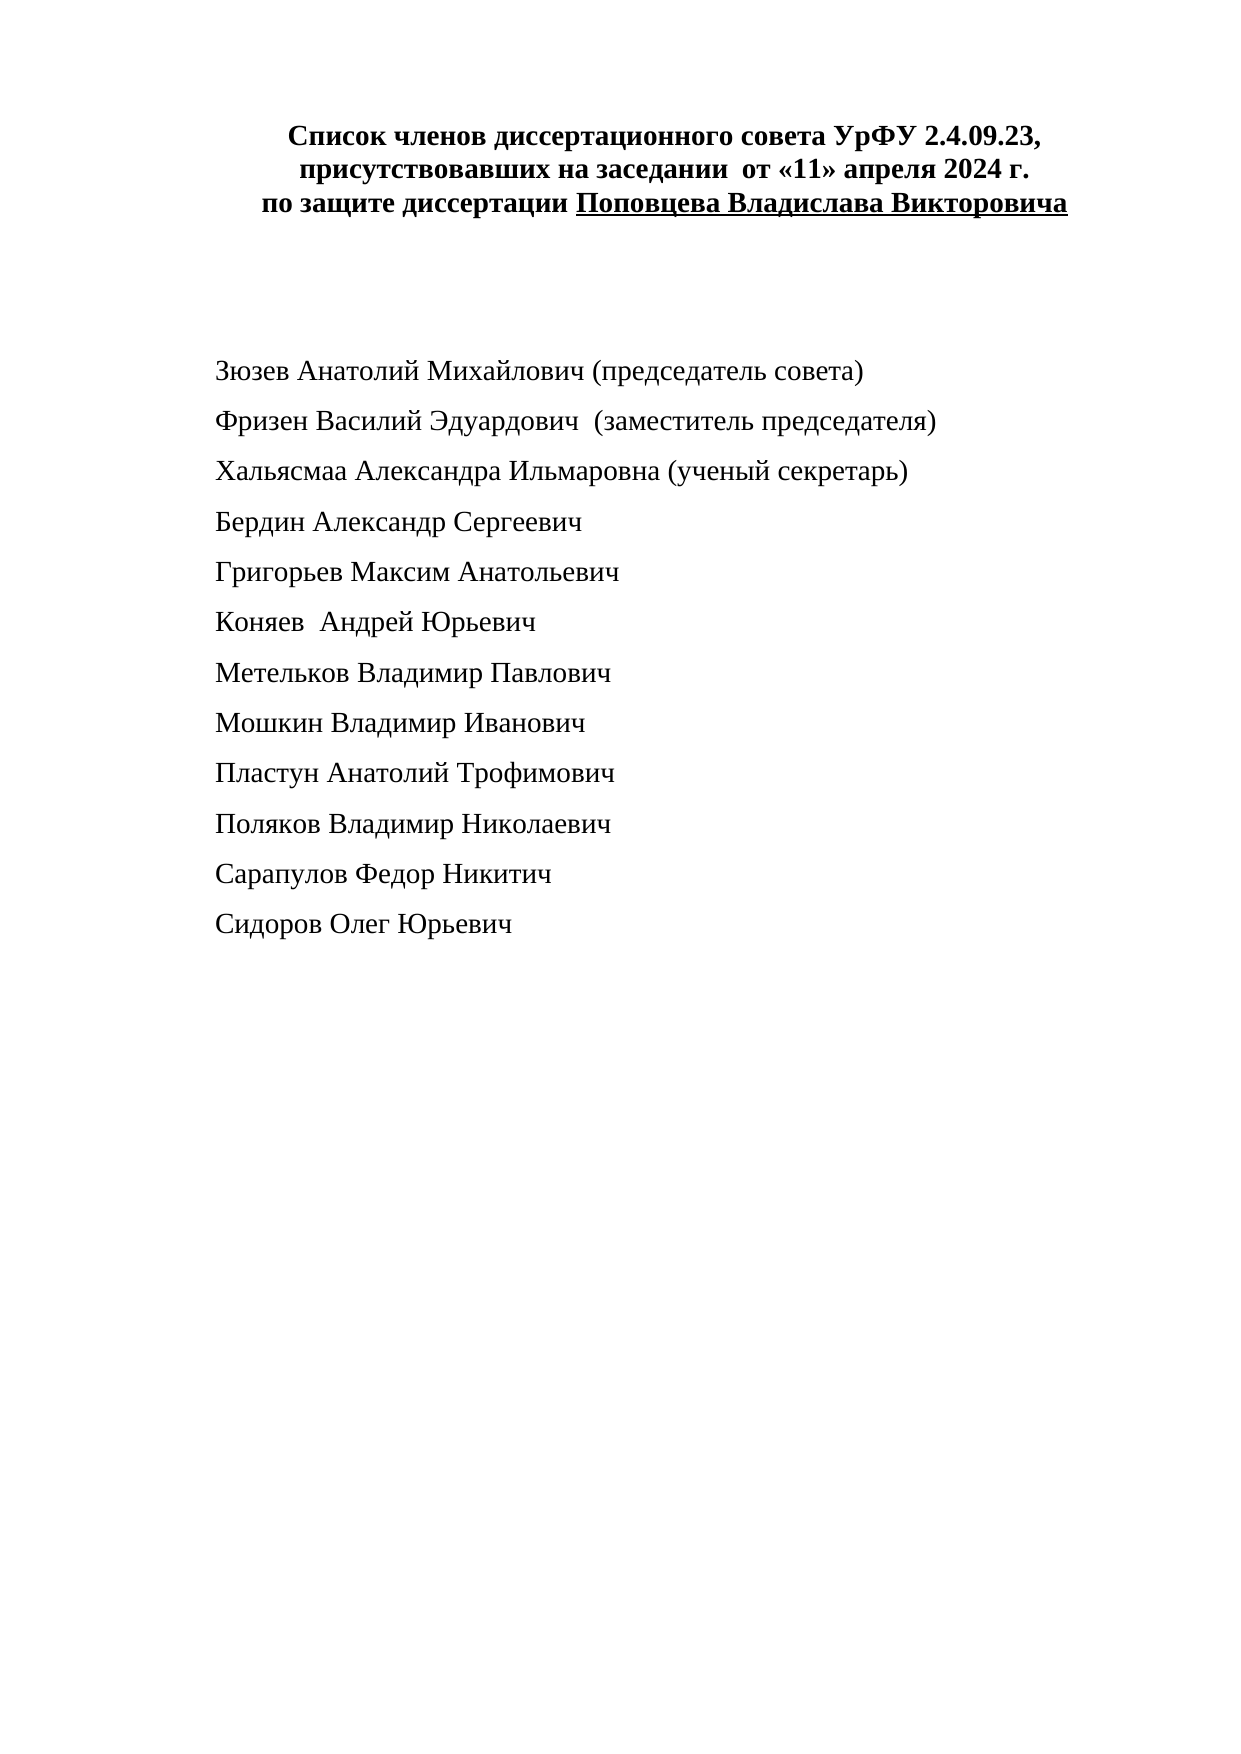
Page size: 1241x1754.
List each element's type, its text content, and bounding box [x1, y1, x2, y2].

text Мошкин Владимир Иванович [215, 705, 1152, 739]
text Поляков Владимир Николаевич [215, 806, 1152, 839]
text Фризен Василий Эдуардович (заместитель председателя) [215, 403, 1152, 437]
text Бердин Александр Сергеевич [215, 504, 1152, 537]
text Зюзев Анатолий Михайлович (председатель совета) [215, 353, 1152, 386]
text Сидоров Олег Юрьевич [215, 906, 1152, 940]
text Сарапулов Федор Никитич [215, 856, 1152, 889]
text Список членов диссертационного совета УрФУ 2.4.09.23, [177, 118, 1152, 152]
text по защите диссертации Поповцева Владислава Викторовича [177, 185, 1152, 219]
text Пластун Анатолий Трофимович [215, 755, 1152, 789]
text Метельков Владимир Павлович [215, 655, 1152, 688]
text Коняев Андрей Юрьевич [215, 604, 1152, 638]
text Хальясмаа Александра Ильмаровна (ученый секретарь) [215, 453, 1152, 487]
text присутствовавших на заседании от «11» апреля 2024 г. [177, 152, 1152, 185]
text Григорьев Максим Анатольевич [215, 554, 1152, 588]
